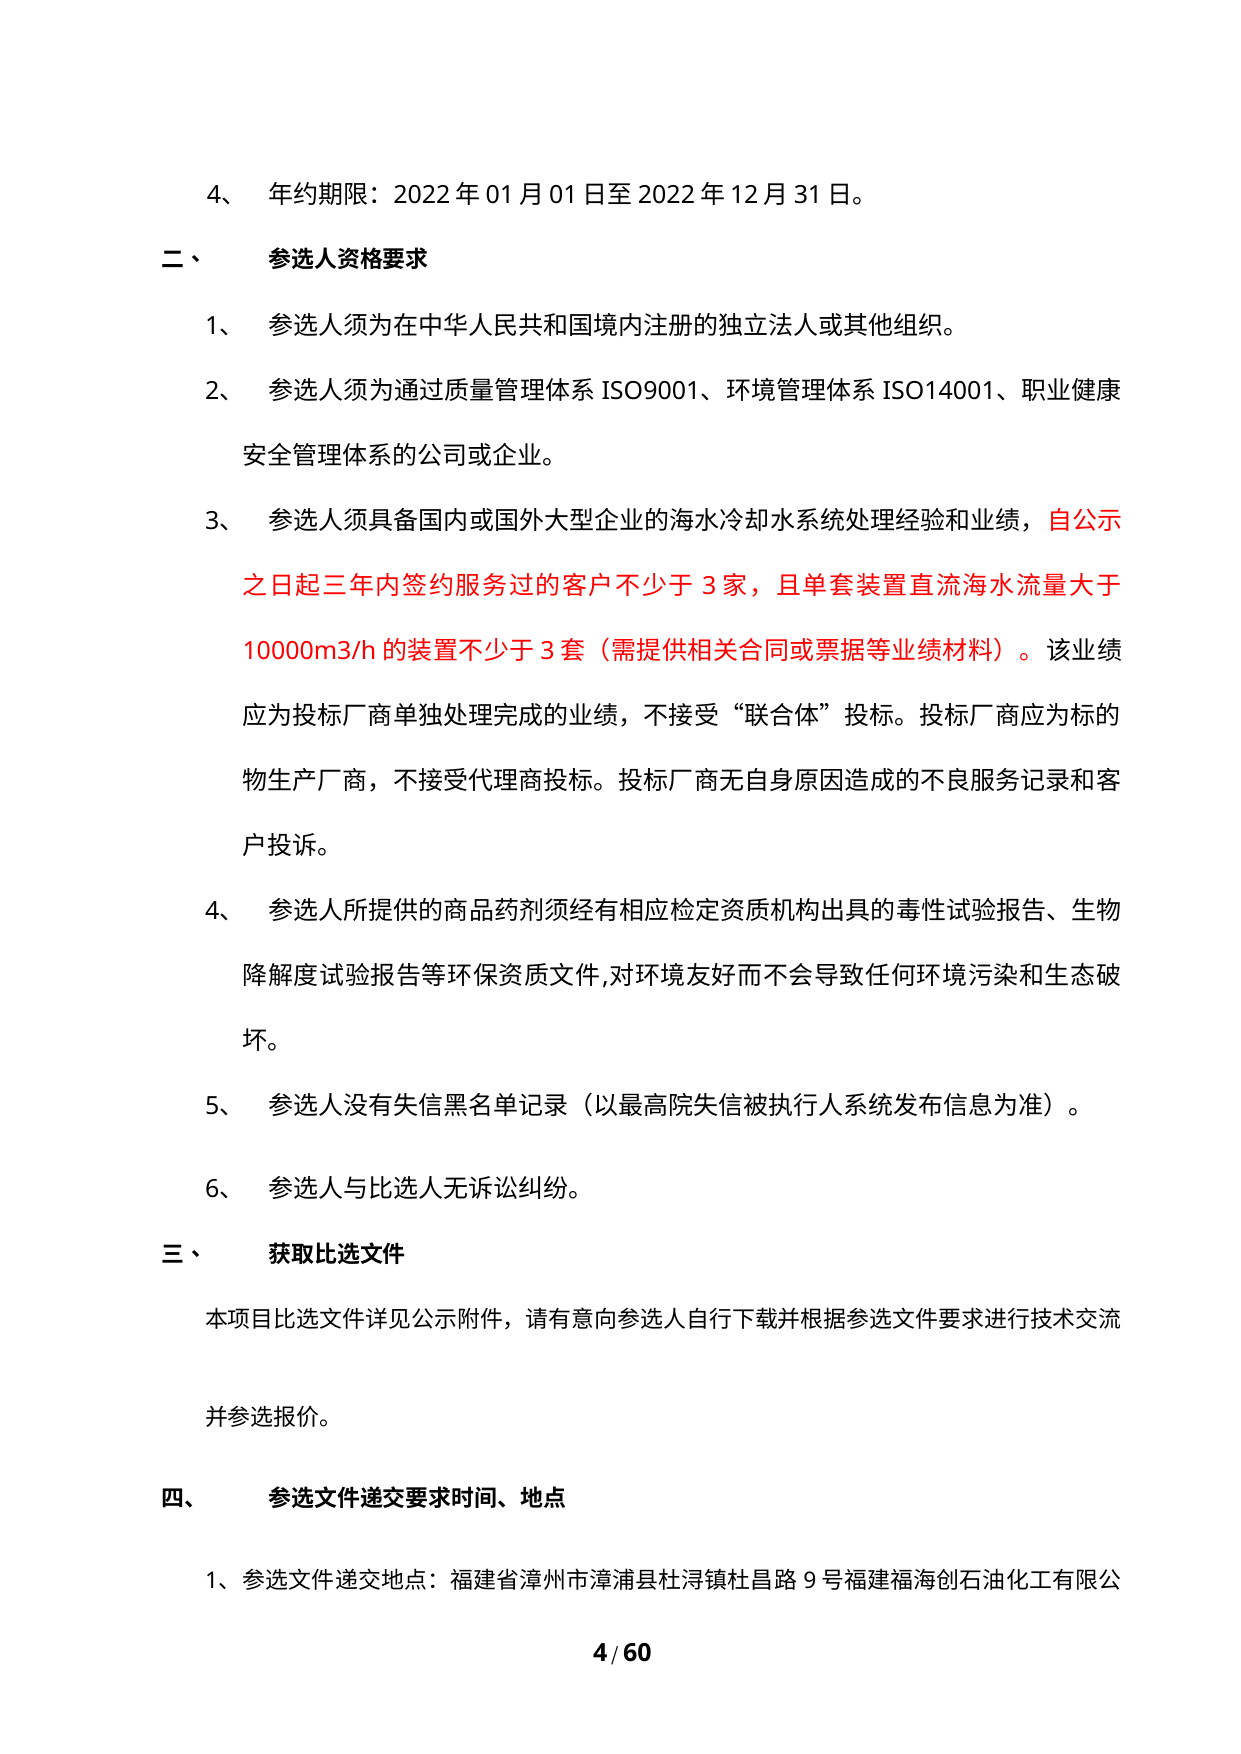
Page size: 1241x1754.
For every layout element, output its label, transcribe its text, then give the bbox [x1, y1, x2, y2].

list 参选人资格要求 [161, 243, 1122, 275]
list 参选人须为在中华人民共和国境内注册的独立法人或其他组织。 [205, 291, 1122, 356]
list 本项目比选文件详见公示附件，请有意向参选人自行下载并根据参选文件要求进行技术交流并参选报价。 [205, 1285, 1122, 1448]
list 参选人须为通过质量管理体系ISO9001、环境管理体系ISO14001、职业健康安全管理体系的公司或企业。 [205, 356, 1122, 486]
list 参选人与比选人无诉讼纠纷。 [205, 1154, 1122, 1219]
list 参选人没有失信黑名单记录（以最高院失信被执行人系统发布信息为准）。 [205, 1071, 1122, 1136]
list 获取比选文件 [161, 1237, 1122, 1270]
list 参选文件递交要求时间、地点 [161, 1464, 1122, 1529]
list 参选人所提供的商品药剂须经有相应检定资质机构出具的毒性试验报告、生物降解度试验报告等环保资质文件,对环境友好而不会导致任何环境污染和生态破坏。 [205, 876, 1122, 1071]
list 年约期限：2022年01月01日至2022年12月31日。 [207, 160, 1122, 225]
list 参选人须具备国内或国外大型企业的海水冷却水系统处理经验和业绩，自公示之日起三年内签约服务过的客户不少于3家，且单套装置直流海水流量大于10000m3/h的装置不少于3套（需提供相关合同或票据等业绩材料）。该业绩应为投标厂商单独处理完成的业绩，不接受“联合体”投标。投标厂商应为标的物生产厂商，不接受代理商投标。投标厂商无自身原因造成的不良服务记录和客户投诉。 [205, 486, 1122, 876]
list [205, 1546, 1122, 1611]
